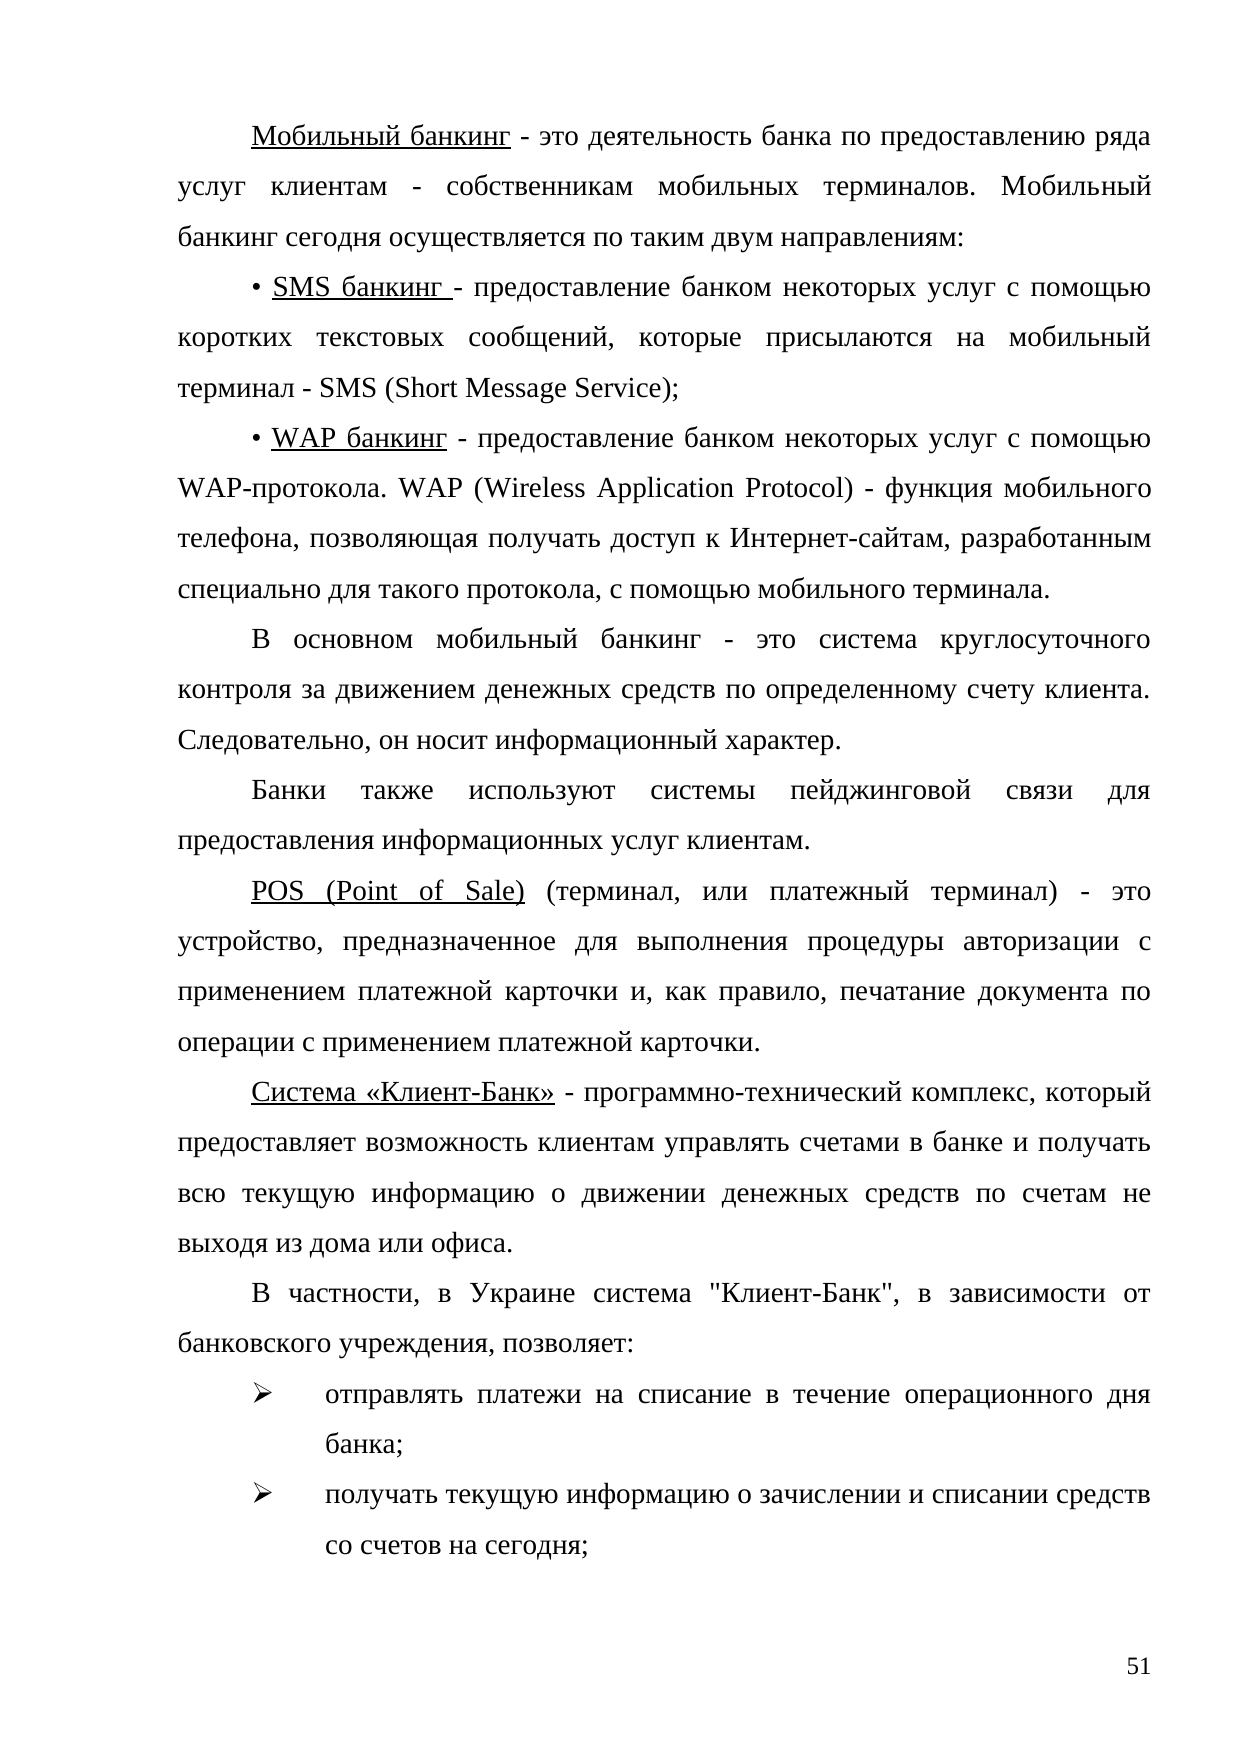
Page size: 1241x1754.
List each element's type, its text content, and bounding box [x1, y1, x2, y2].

text Мобильный банкинг - это деятельность банка по предоставлению ряда услуг клиентам - собственникам мобильных терминалов. Мобильный банкинг сегодня осуществляется по таким двум направлениям: [177, 118, 1152, 252]
text • WAP банкинг - предоставление банком некоторых услуг с помощью WAP-протокола. WAP (Wireless Application Protocol) - функция мобильного телефона, позволяющая получать доступ к Интернет-сайтам, разработанным специально для такого протокола, с помощью мобильного терминала. [177, 420, 1152, 604]
text Банки также используют системы пейджинговой связи для предоставления информационных услуг клиентам. [177, 772, 1152, 856]
text В частности, в Украине система "Клиент-Банк", в зависимости от банковского учреждения, позволяет: [177, 1275, 1152, 1359]
text В основном мобильный банкинг - это система круглосуточного контроля за движением денежных средств по определенному счету клиента. Следовательно, он носит информационный характер. [177, 621, 1152, 755]
text • SMS банкинг - предоставление банком некоторых услуг с помощью коротких текстовых сообщений, которые присылаются на мобильный терминал - SMS (Short Message Service); [177, 269, 1152, 403]
list получать текущую информацию о зачислении и списании средств со счетов на сегодня; [251, 1477, 1152, 1561]
text Система «Клиент-Банк» - программно-технический комплекс, который предоставляет возможность клиентам управлять счетами в банке и получать всю текущую информацию о движении денежных средств по счетам не выходя из дома или офиса. [177, 1074, 1152, 1258]
text POS (Point of Sale) (терминал, или платежный терминал) - это устройство, предназначенное для выполнения процедуры авторизации с применением платежной карточки и, как правило, печатание документа по операции с применением платежной карточки. [177, 873, 1152, 1057]
list отправлять платежи на списание в течение операционного дня банка; [251, 1376, 1152, 1460]
